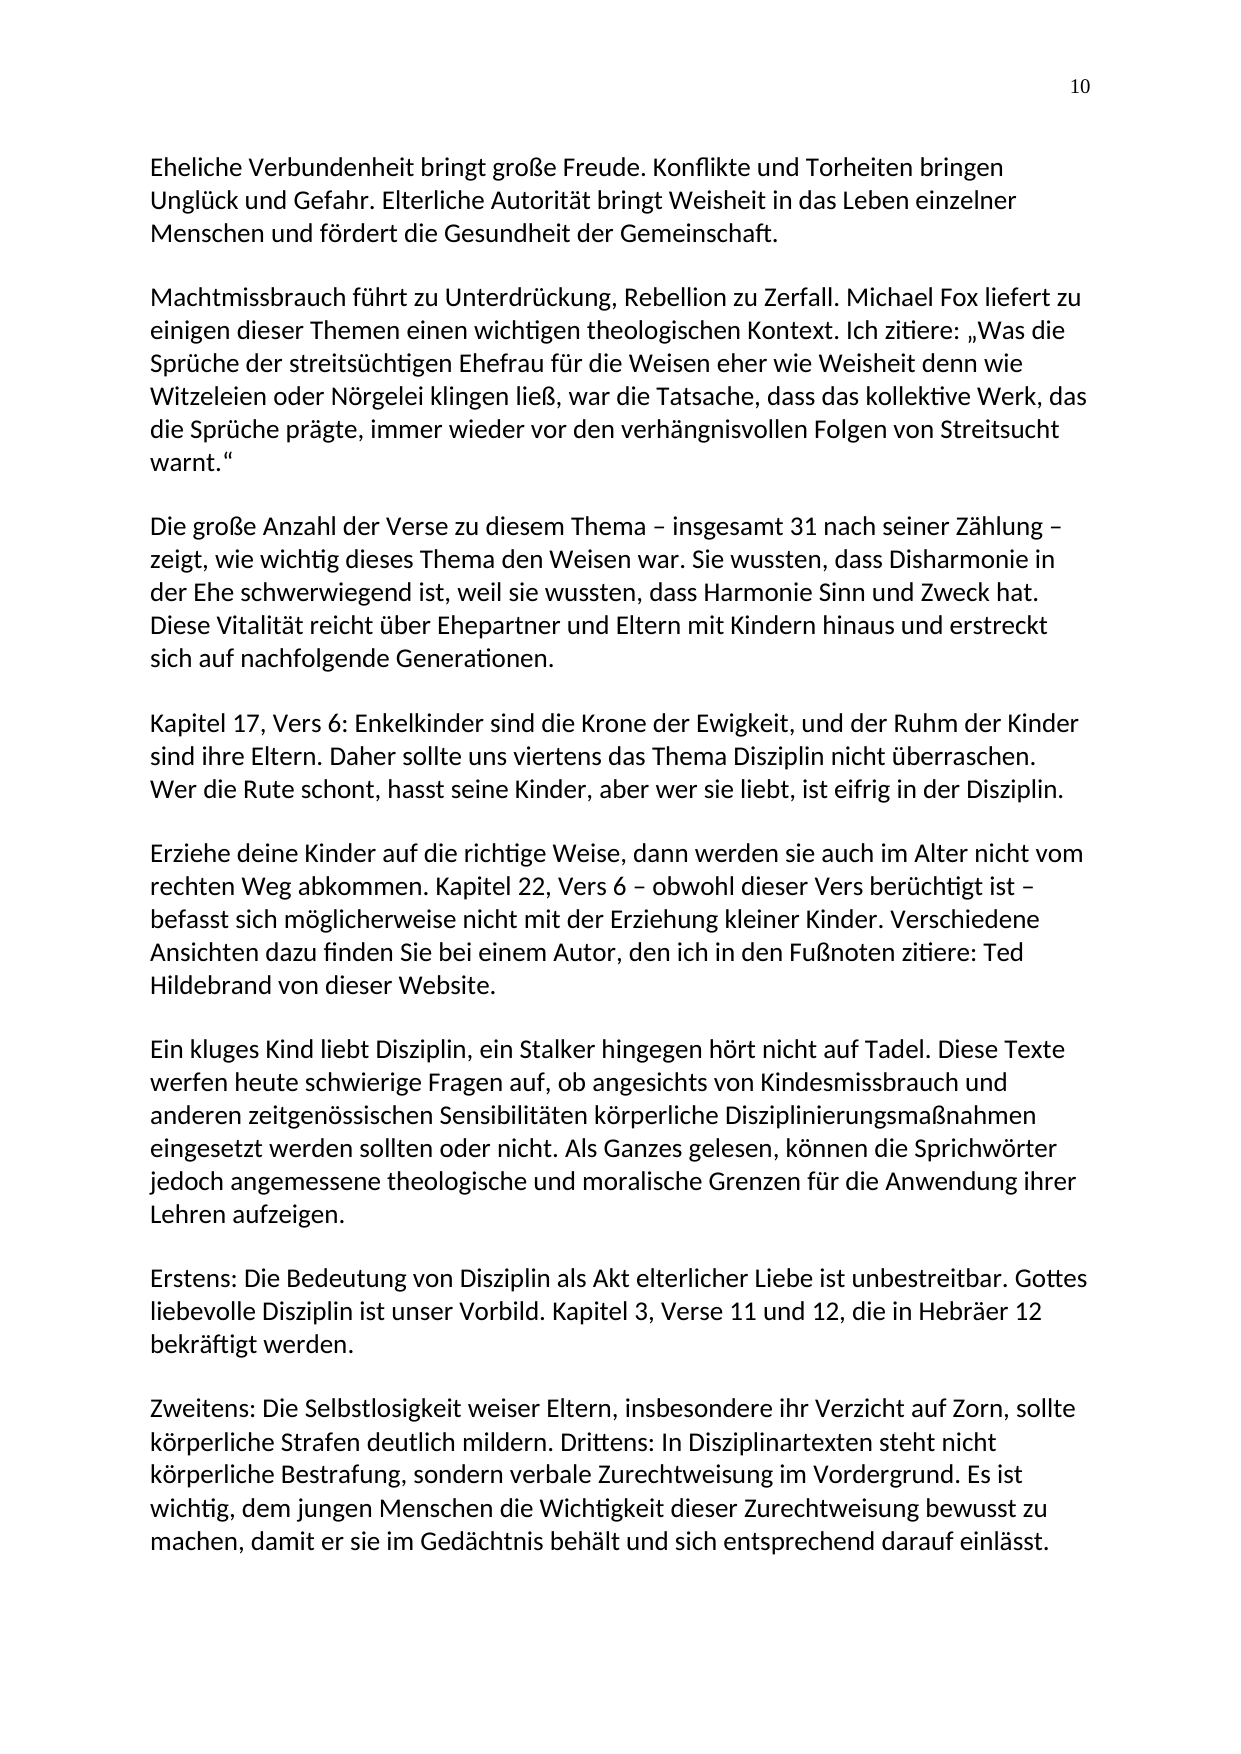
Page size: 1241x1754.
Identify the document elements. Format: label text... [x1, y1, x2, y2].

text Erstens: Die Bedeutung von Disziplin als Akt elterlicher Liebe ist unbestreitbar. Gottes liebevolle Disziplin ist unser Vorbild. Kapitel 3, Verse 11 und 12, die in Hebräer 12 bekräftigt werden. [150, 1261, 1090, 1361]
text Ein kluges Kind liebt Disziplin, ein Stalker hingegen hört nicht auf Tadel. Diese Texte werfen heute schwierige Fragen auf, ob angesichts von Kindesmissbrauch und anderen zeitgenössischen Sensibilitäten körperliche Disziplinierungsmaßnahmen eingesetzt werden sollten oder nicht. Als Ganzes gelesen, können die Sprichwörter jedoch angemessene theologische und moralische Grenzen für die Anwendung ihrer Lehren aufzeigen. [150, 1032, 1090, 1230]
text Die große Anzahl der Verse zu diesem Thema – insgesamt 31 nach seiner Zählung – zeigt, wie wichtig dieses Thema den Weisen war. Sie wussten, dass Disharmonie in der Ehe schwerwiegend ist, weil sie wussten, dass Harmonie Sinn und Zweck hat. Diese Vitalität reicht über Ehepartner und Eltern mit Kindern hinaus und erstreckt sich auf nachfolgende Generationen. [150, 509, 1090, 674]
text Machtmissbrauch führt zu Unterdrückung, Rebellion zu Zerfall. Michael Fox liefert zu einigen dieser Themen einen wichtigen theologischen Kontext. Ich zitiere: „Was die Sprüche der streitsüchtigen Ehefrau für die Weisen eher wie Weisheit denn wie Witzeleien oder Nörgelei klingen ließ, war die Tatsache, dass das kollektive Werk, das die Sprüche prägte, immer wieder vor den verhängnisvollen Folgen von Streitsucht warnt.“ [150, 280, 1090, 478]
text Erziehe deine Kinder auf die richtige Weise, dann werden sie auch im Alter nicht vom rechten Weg abkommen. Kapitel 22, Vers 6 – obwohl dieser Vers berüchtigt ist – befasst sich möglicherweise nicht mit der Erziehung kleiner Kinder. Verschiedene Ansichten dazu finden Sie bei einem Autor, den ich in den Fußnoten zitiere: Ted Hildebrand von dieser Website. [150, 836, 1090, 1001]
text Zweitens: Die Selbstlosigkeit weiser Eltern, insbesondere ihr Verzicht auf Zorn, sollte körperliche Strafen deutlich mildern. Drittens: In Disziplinartexten steht nicht körperliche Bestrafung, sondern verbale Zurechtweisung im Vordergrund. Es ist wichtig, dem jungen Menschen die Wichtigkeit dieser Zurechtweisung bewusst zu machen, damit er sie im Gedächtnis behält und sich entsprechend darauf einlässt. [150, 1392, 1090, 1557]
text Kapitel 17, Vers 6: Enkelkinder sind die Krone der Ewigkeit, und der Ruhm der Kinder sind ihre Eltern. Daher sollte uns viertens das Thema Disziplin nicht überraschen. Wer die Rute schont, hasst seine Kinder, aber wer sie liebt, ist eifrig in der Disziplin. [150, 706, 1090, 805]
text Eheliche Verbundenheit bringt große Freude. Konflikte und Torheiten bringen Unglück und Gefahr. Elterliche Autorität bringt Weisheit in das Leben einzelner Menschen und fördert die Gesundheit der Gemeinschaft. [150, 150, 1090, 249]
